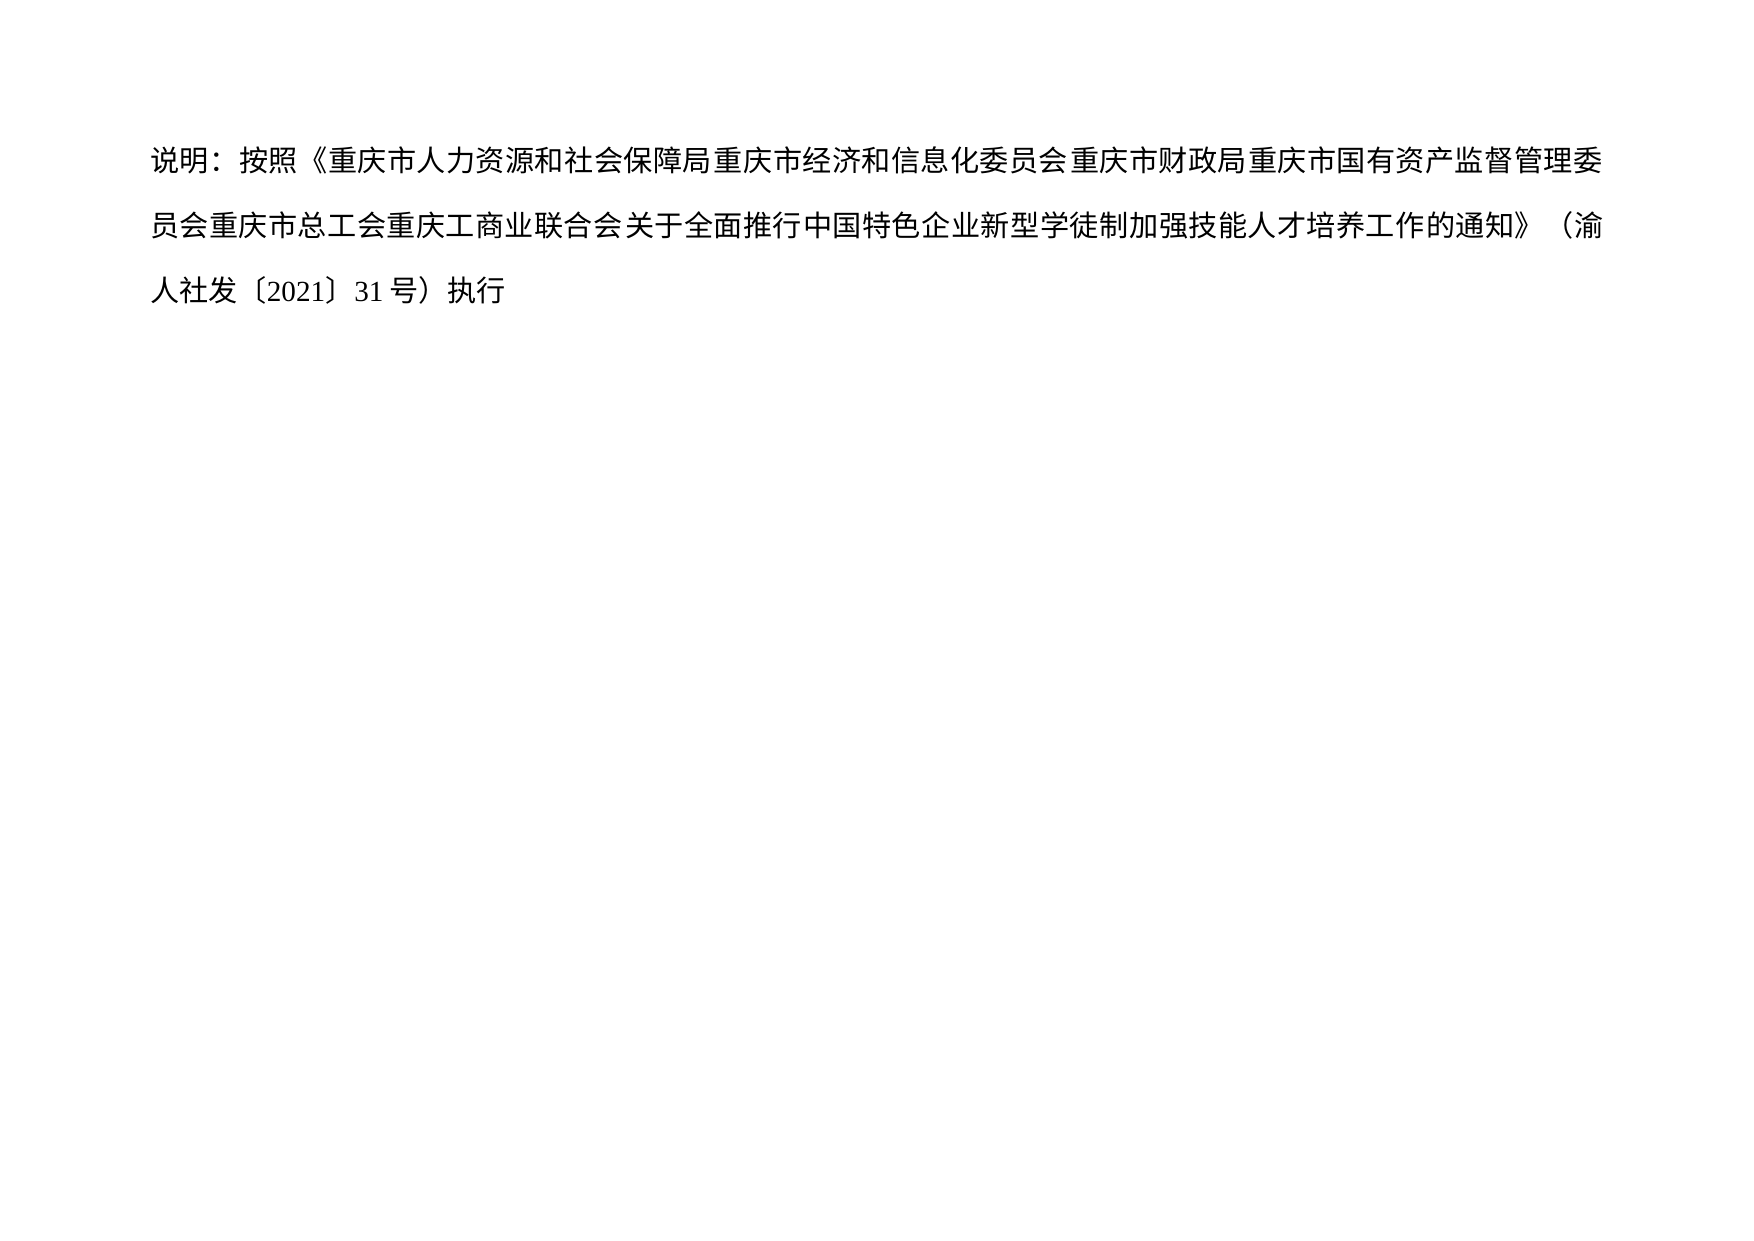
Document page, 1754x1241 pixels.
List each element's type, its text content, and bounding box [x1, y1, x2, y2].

text 说明：按照《重庆市人力资源和社会保障局重庆市经济和信息化委员会重庆市财政局重庆市国有资产监督管理委员会重庆市总工会重庆工商业联合会关于全面推行中国特色企业新型学徒制加强技能人才培养工作的通知》（渝人社发〔2021〕31号）执行 [150, 126, 1604, 321]
